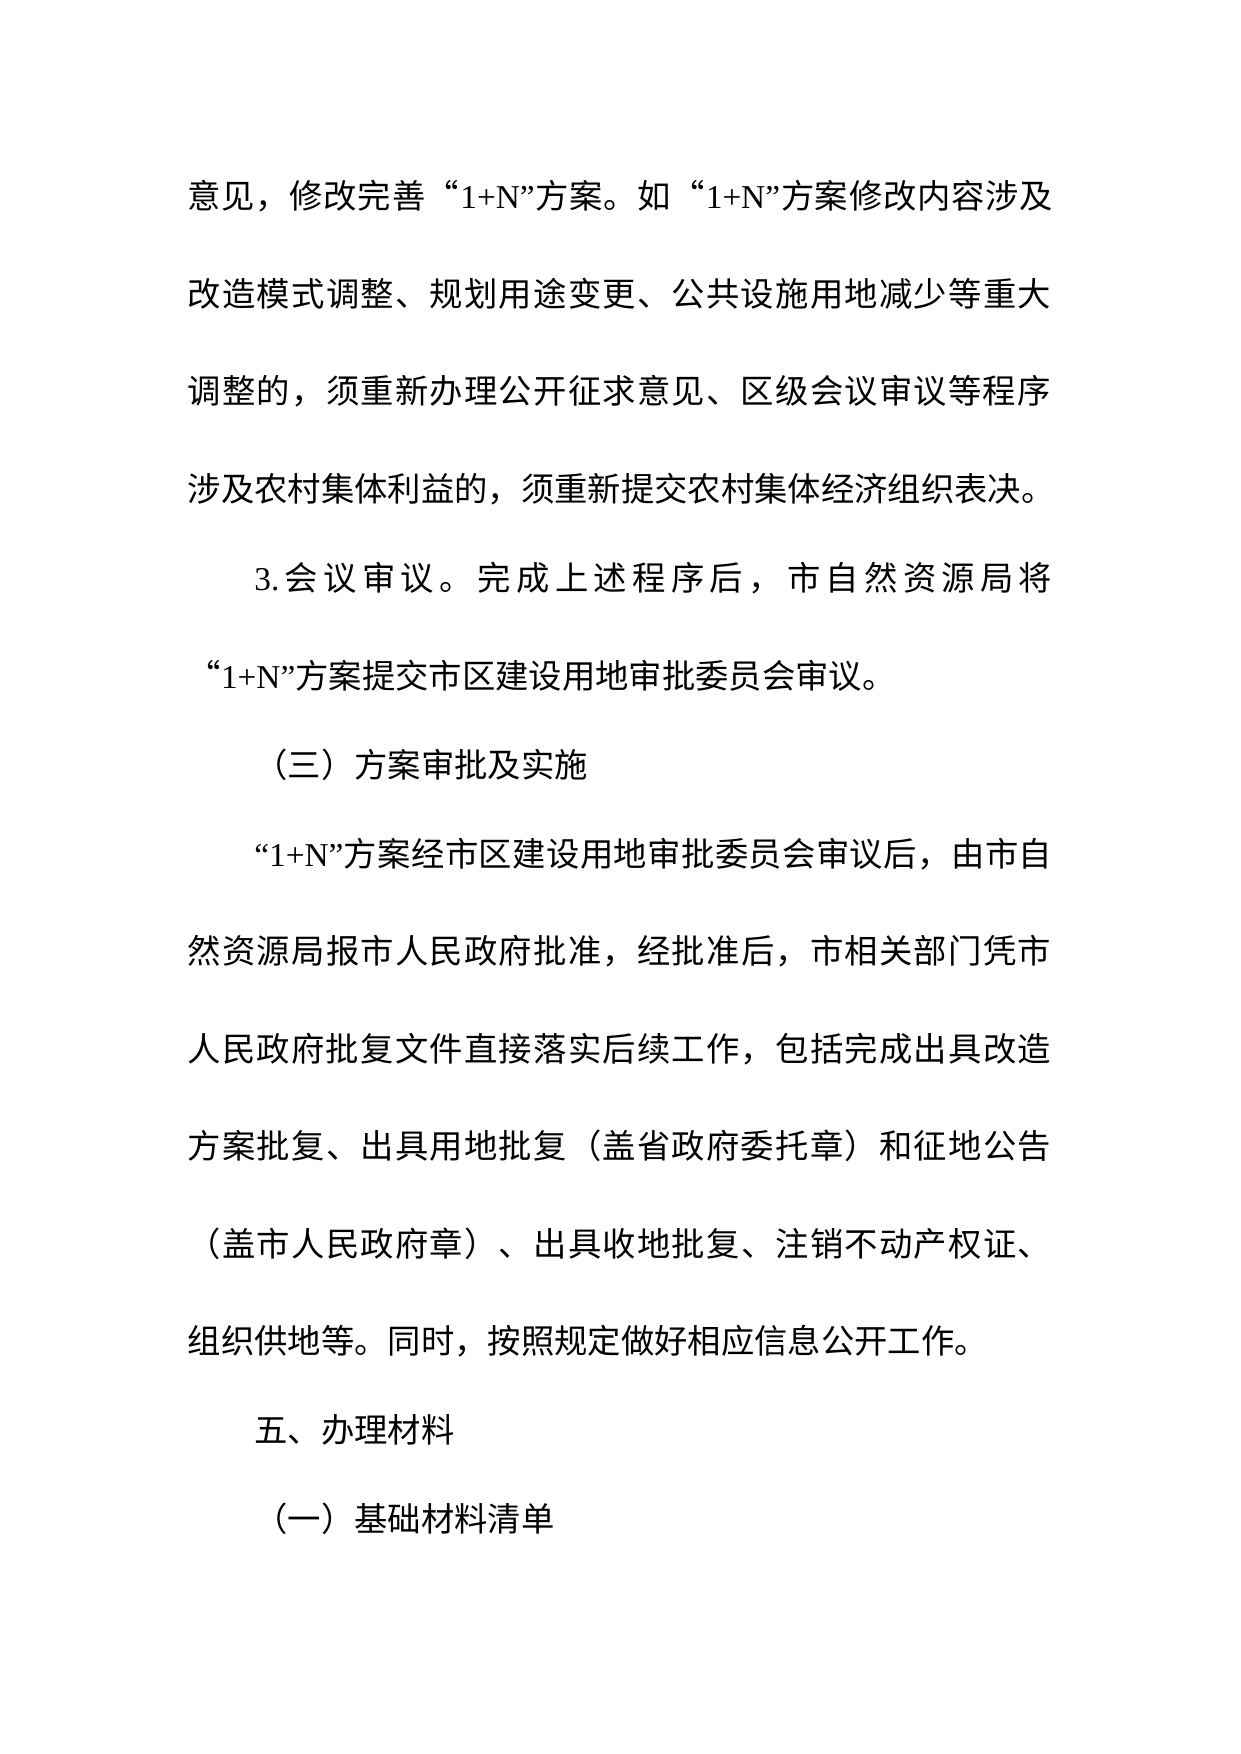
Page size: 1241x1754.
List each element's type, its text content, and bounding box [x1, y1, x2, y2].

text （一）基础材料清单 [187, 1485, 1053, 1550]
text “1+N”方案经市区建设用地审批委员会审议后，由市自然资源局报市人民政府批准，经批准后，市相关部门凭市人民政府批复文件直接落实后续工作，包括完成出具改造方案批复、出具用地批复（盖省政府委托章）和征地公告（盖市人民政府章）、出具收地批复、注销不动产权证、组织供地等。同时，按照规定做好相应信息公开工作。 [187, 819, 1053, 1372]
text 五、办理材料 [187, 1396, 1053, 1461]
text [187, 162, 1053, 519]
text 3.会议审议。完成上述程序后，市自然资源局将“1+N”方案提交市区建设用地审批委员会审议。 [187, 543, 1053, 706]
text （三）方案审批及实施 [187, 730, 1053, 795]
